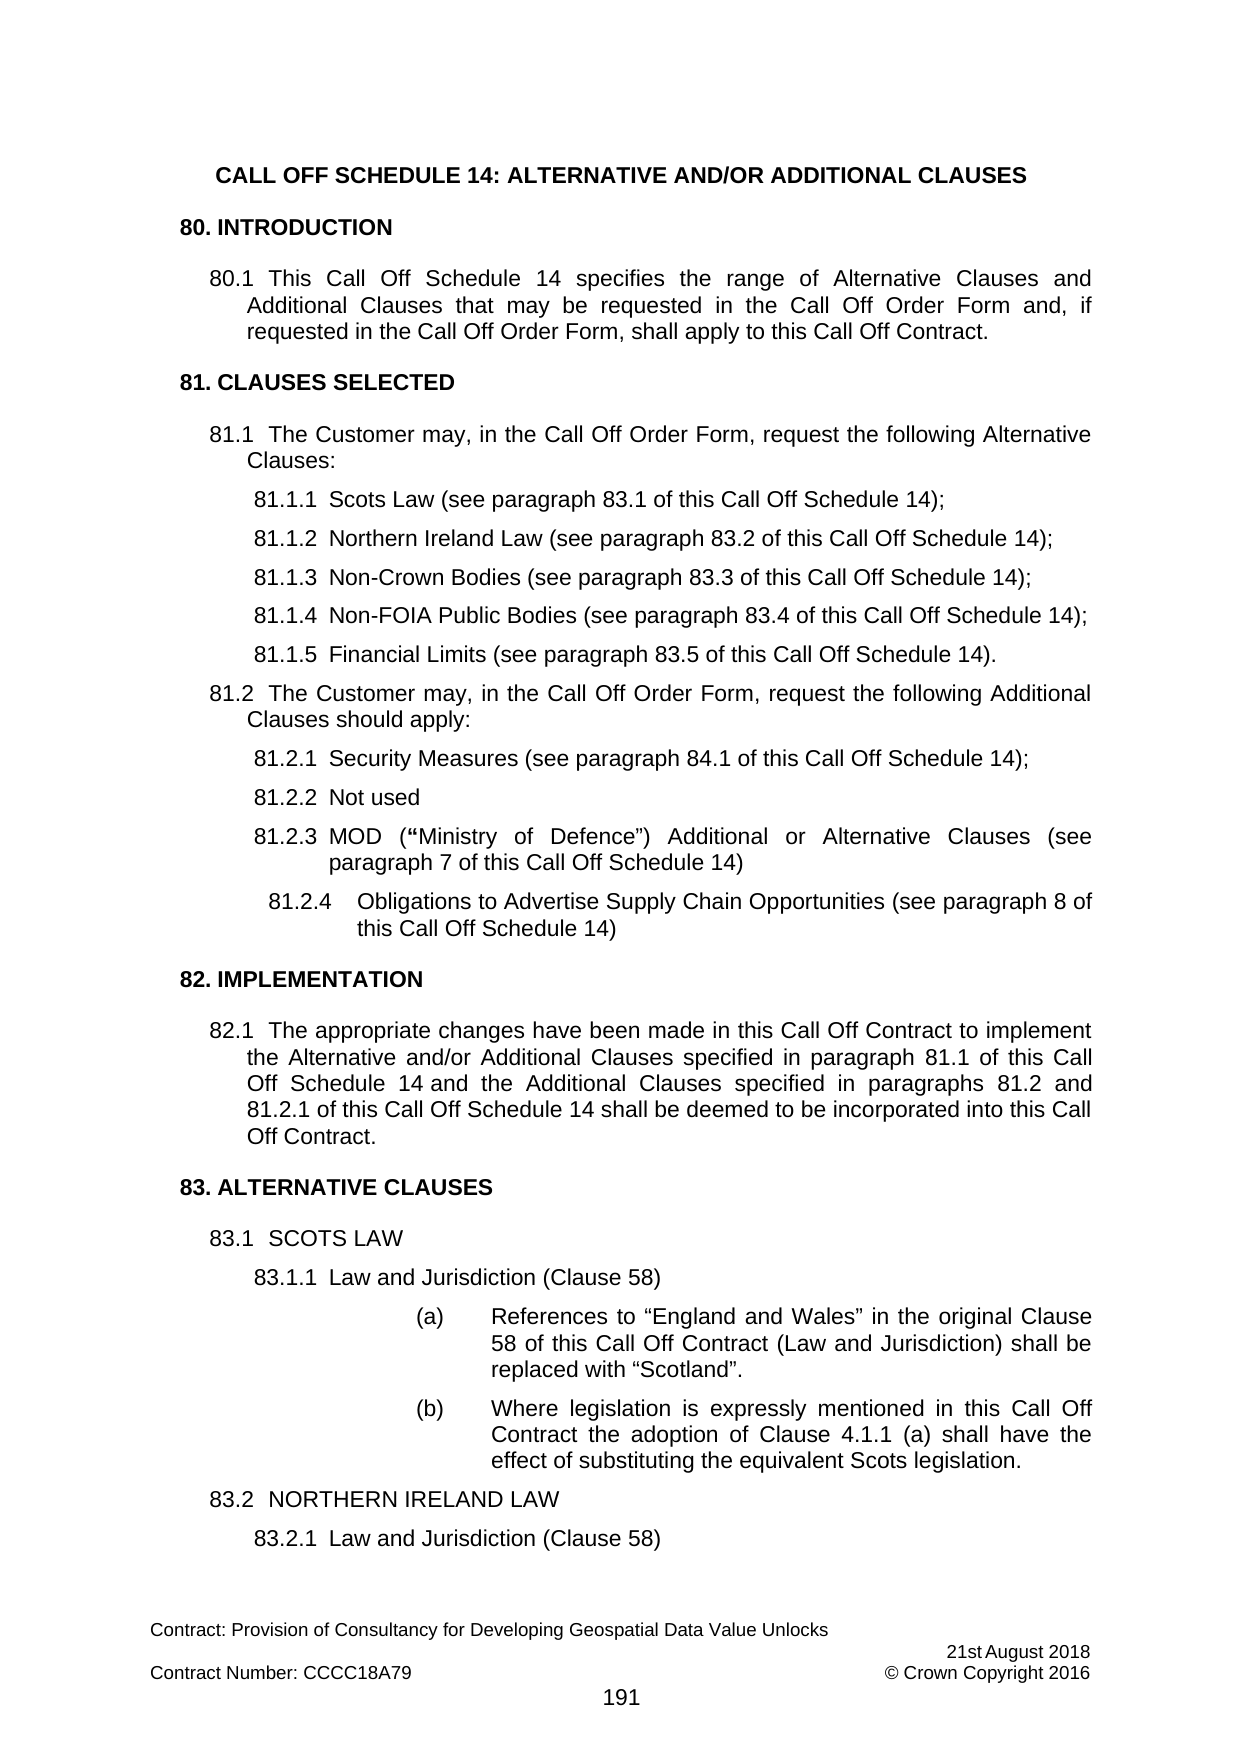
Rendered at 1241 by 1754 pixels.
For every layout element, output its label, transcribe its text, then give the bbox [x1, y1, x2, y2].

text Non-Crown Bodies (see paragraph 4.3 of this Call Off Schedule 14); [253, 563, 1093, 590]
subtitle INTRODUCTION [179, 214, 1093, 240]
text The Customer may, in the Call Off Order Form, request the following Additional Clauses should apply: [209, 680, 1093, 733]
text Not used [253, 784, 1093, 811]
text Security Measures (see paragraph 5.1 of this Call Off Schedule 14); [253, 745, 1093, 772]
text Law and Jurisdiction (Clause 58) [253, 1525, 1093, 1551]
text This Call Off Schedule 14 specifies the range of Alternative Clauses and Additional Clauses that may be requested in the Call Off Order Form and, if requested in the Call Off Order Form, shall apply to this Call Off Contract. [209, 265, 1093, 344]
text MOD (“Ministry of Defence”) Additional or Alternative Clauses (see paragraph 7 of this Call Off Schedule 14) [253, 823, 1093, 876]
text SCOTS LAW [209, 1225, 1093, 1252]
text NORTHERN IRELAND LAW [209, 1486, 1093, 1513]
text The appropriate changes have been made in this Call Off Contract to implement the Alternative and/or Additional Clauses specified in paragraph 2.1 of this Call Off Schedule 14 and the Additional Clauses specified in paragraphs 2.2 and 2.2.1 of this Call Off Schedule 14 shall be deemed to be incorporated into this Call Off Contract. [209, 1017, 1093, 1149]
text Financial Limits (see paragraph 4.5 of this Call Off Schedule 14). [253, 641, 1093, 668]
subtitle ALTERNATIVE CLAUSES [179, 1174, 1093, 1200]
title CALL OFF SCHEDULE 14: ALTERNATIVE AND/OR ADDITIONAL CLAUSES [150, 162, 1093, 189]
text Obligations to Advertise Supply Chain Opportunities (see paragraph 8 of this Call Off Schedule 14) [268, 888, 1093, 941]
text The Customer may, in the Call Off Order Form, request the following Alternative Clauses: [209, 421, 1093, 473]
subtitle CLAUSES SELECTED [179, 369, 1093, 396]
text Northern Ireland Law (see paragraph 4.2 of this Call Off Schedule 14); [253, 525, 1093, 551]
text Non-FOIA Public Bodies (see paragraph 4.4 of this Call Off Schedule 14); [253, 602, 1093, 629]
text References to “England and Wales” in the original Clause 58 of this Call Off Contract (Law and Jurisdiction) shall be replaced with “Scotland”. [416, 1303, 1093, 1382]
text Where legislation is expressly mentioned in this Call Off Contract the adoption of Clause 4.1.1 (a) shall have the effect of substituting the equivalent Scots legislation. [416, 1395, 1093, 1474]
subtitle IMPLEMENTATION [179, 966, 1093, 992]
text Scots Law (see paragraph 4.1 of this Call Off Schedule 14); [253, 486, 1093, 512]
text Law and Jurisdiction (Clause 58) [253, 1264, 1093, 1291]
